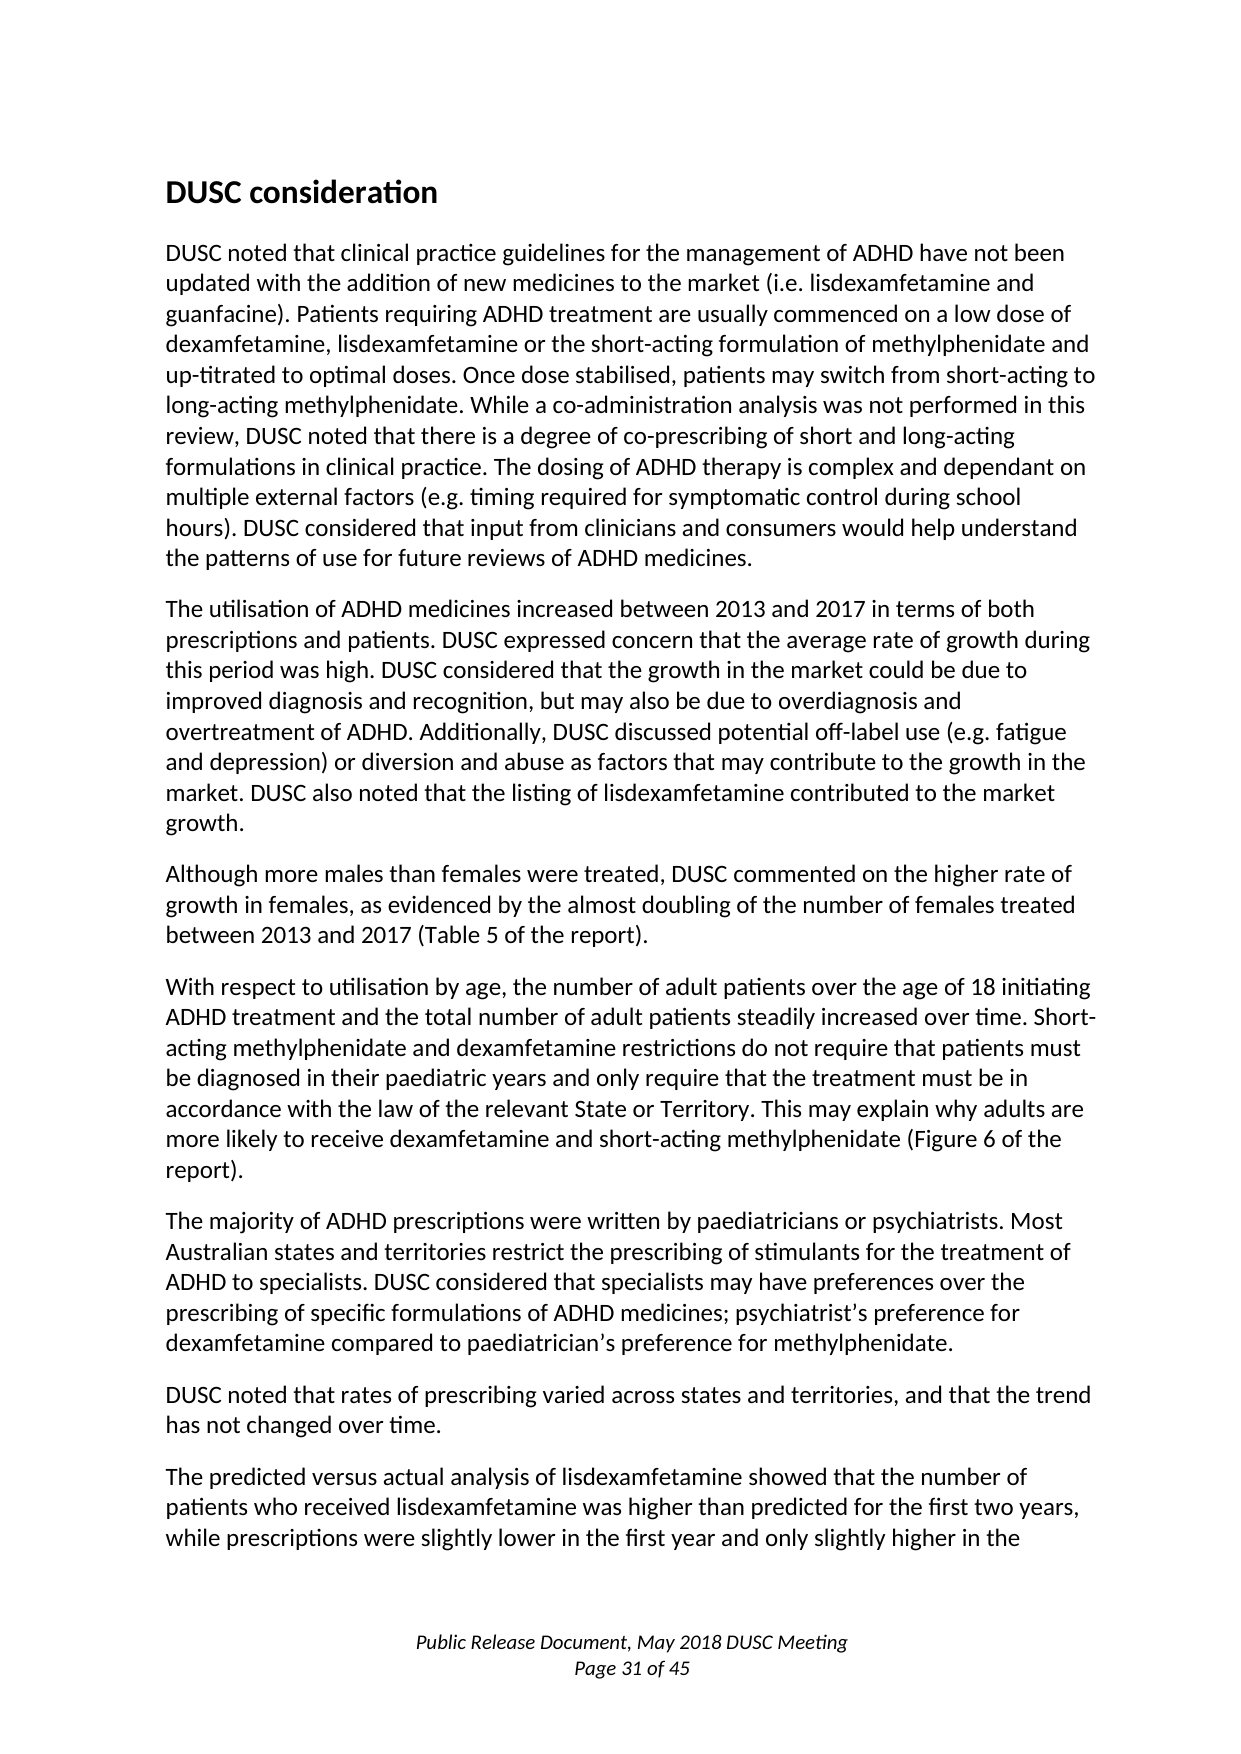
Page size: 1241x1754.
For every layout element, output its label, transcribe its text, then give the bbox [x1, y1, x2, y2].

subtitle DUSC consideration [165, 171, 1098, 212]
text Although more males than females were treated, DUSC commented on the higher rate of growth in females, as evidenced by the almost doubling of the number of females treated between 2013 and 2017 (Table 5 of the report). [165, 858, 1098, 950]
text With respect to utilisation by age, the number of adult patients over the age of 18 initiating ADHD treatment and the total number of adult patients steadily increased over time. Short-acting methylphenidate and dexamfetamine restrictions do not require that patients must be diagnosed in their paediatric years and only require that the treatment must be in accordance with the law of the relevant State or Territory. This may explain why adults are more likely to receive dexamfetamine and short-acting methylphenidate (Figure 6 of the report). [165, 971, 1098, 1184]
text The utilisation of ADHD medicines increased between 2013 and 2017 in terms of both prescriptions and patients. DUSC expressed concern that the average rate of growth during this period was high. DUSC considered that the growth in the market could be due to improved diagnosis and recognition, but may also be due to overdiagnosis and overtreatment of ADHD. Additionally, DUSC discussed potential off-label use (e.g. fatigue and depression) or diversion and abuse as factors that may contribute to the growth in the market. DUSC also noted that the listing of lisdexamfetamine contributed to the market growth. [165, 593, 1098, 838]
text DUSC noted that rates of prescribing varied across states and territories, and that the trend has not changed over time. [165, 1379, 1098, 1440]
text DUSC noted that clinical practice guidelines for the management of ADHD have not been updated with the addition of new medicines to the market (i.e. lisdexamfetamine and guanfacine). Patients requiring ADHD treatment are usually commenced on a low dose of dexamfetamine, lisdexamfetamine or the short-acting formulation of methylphenidate and up-titrated to optimal doses. Once dose stabilised, patients may switch from short-acting to long-acting methylphenidate. While a co-administration analysis was not performed in this review, DUSC noted that there is a degree of co-prescribing of short and long-acting formulations in clinical practice. The dosing of ADHD therapy is complex and dependant on multiple external factors (e.g. timing required for symptomatic control during school hours). DUSC considered that input from clinicians and consumers would help understand the patterns of use for future reviews of ADHD medicines. [165, 237, 1098, 573]
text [165, 1461, 1098, 1552]
text The majority of ADHD prescriptions were written by paediatricians or psychiatrists. Most Australian states and territories restrict the prescribing of stimulants for the treatment of ADHD to specialists. DUSC considered that specialists may have preferences over the prescribing of specific formulations of ADHD medicines; psychiatrist’s preference for dexamfetamine compared to paediatrician’s preference for methylphenidate. [165, 1205, 1098, 1358]
